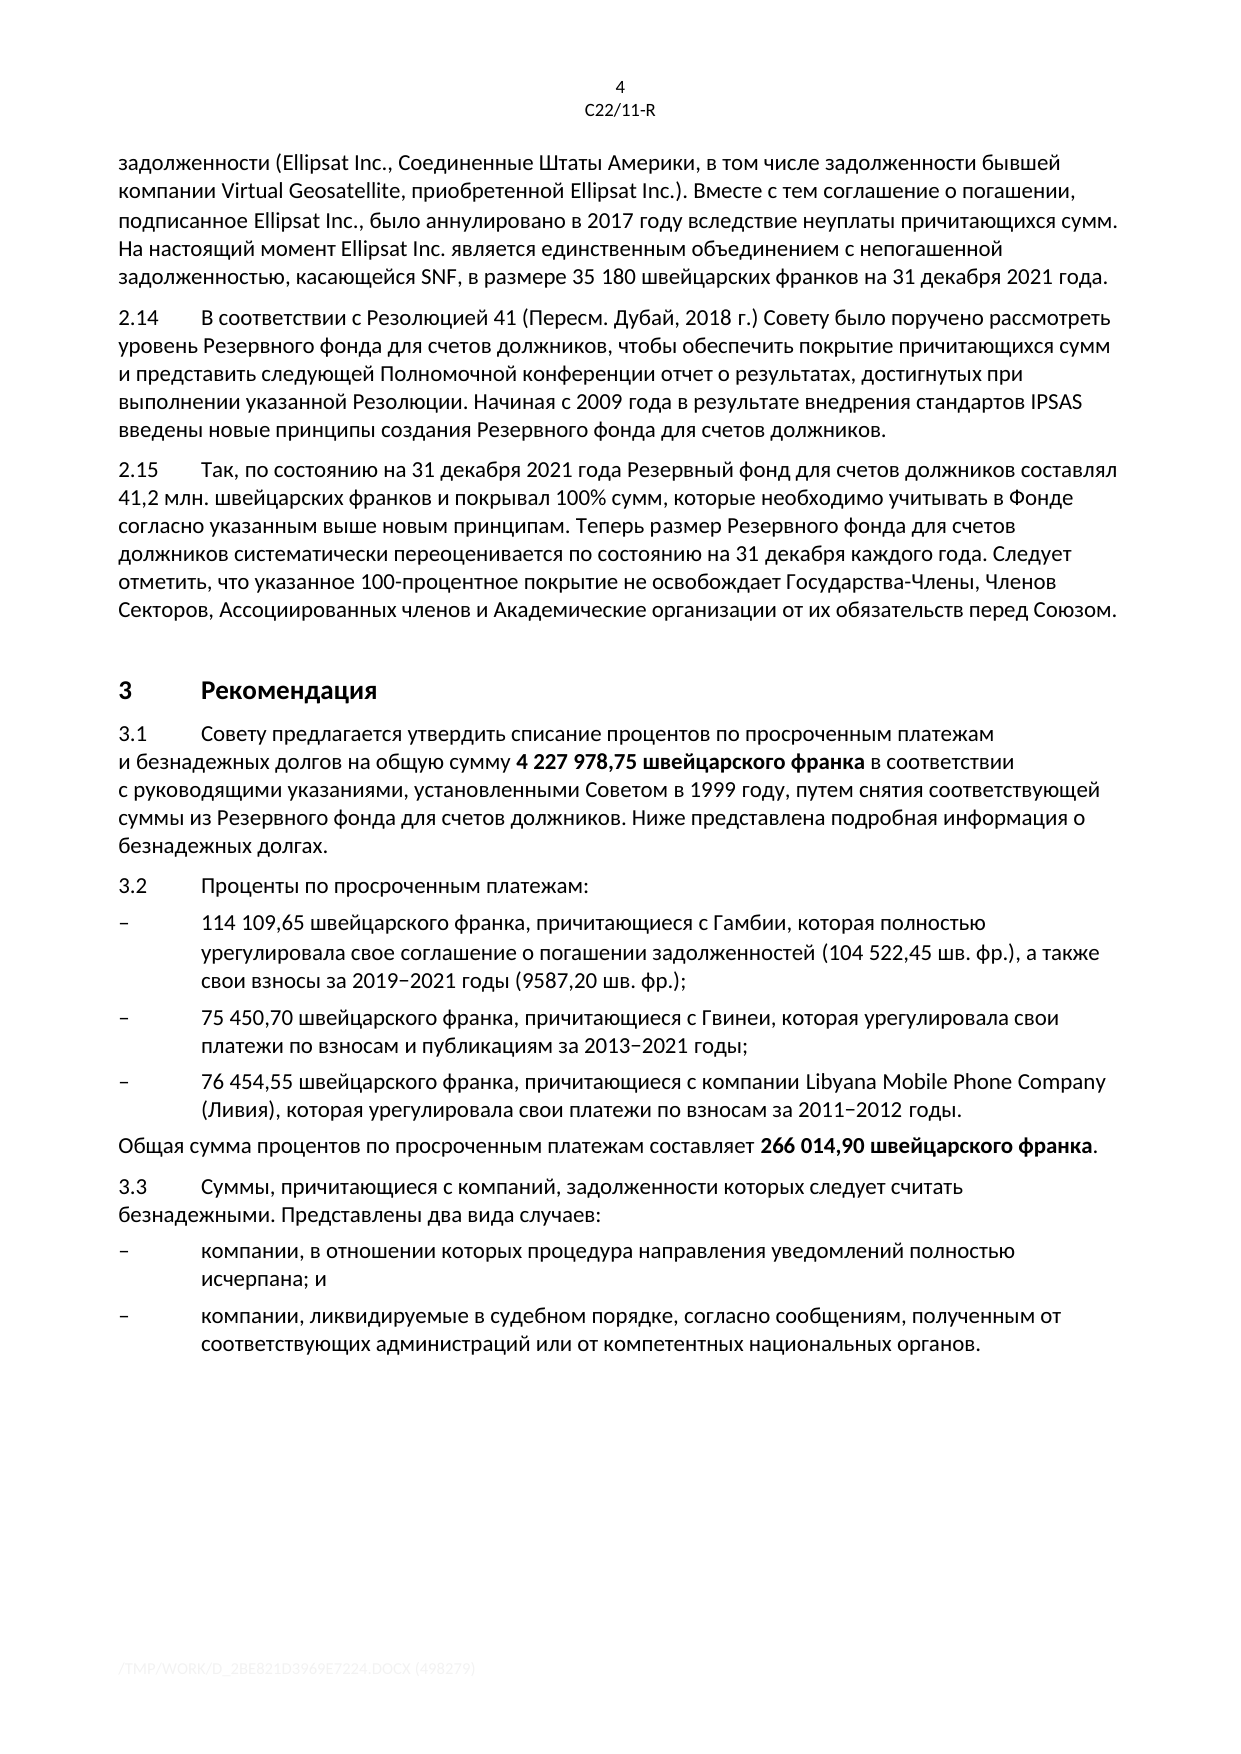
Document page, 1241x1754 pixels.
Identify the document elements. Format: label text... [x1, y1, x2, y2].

text Общая сумма процентов по просроченным платежам составляет 266 014,90 швейцарского франка. [118, 1132, 1122, 1160]
text – 114 109,65 швейцарского франка, причитающиеся с Гамбии, которая полностью урегулировала свое соглашение о погашении задолженностей (104 522,45 шв. фр.), а также свои взносы за 2019−2021 годы (9587,20 шв. фр.); [118, 908, 1122, 994]
subtitle 3 Рекомендация [118, 673, 1122, 707]
text 2.15 Так, по состоянию на 31 декабря 2021 года Резервный фонд для счетов должников составлял 41,2 млн. швейцарских франков и покрывал 100% сумм, которые необходимо учитывать в Фонде согласно указанным выше новым принципам. Теперь размер Резервного фонда для счетов должников систематически переоценивается по состоянию на 31 декабря каждого года. Следует отметить, что указанное 100-процентное покрытие не освобождает Государства-Члены, Членов Секторов, Ассоциированных членов и Академические организации от их обязательств перед Союзом. [118, 455, 1122, 623]
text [118, 148, 1122, 290]
text 3.2 Проценты по просроченным платежам: [118, 872, 1122, 900]
text 2.14 В соответствии с Резолюцией 41 (Пересм. Дубай, 2018 г.) Совету было поручено рассмотреть уровень Резервного фонда для счетов должников, чтобы обеспечить покрытие причитающихся сумм и представить следующей Полномочной конференции отчет о результатах, достигнутых при выполнении указанной Резолюции. Начиная с 2009 года в результате внедрения стандартов IPSAS введены новые принципы создания Резервного фонда для счетов должников. [118, 303, 1122, 443]
text – компании, в отношении которых процедура направления уведомлений полностью исчерпана; и [118, 1237, 1122, 1293]
text – 75 450,70 швейцарского франка, причитающиеся с Гвинеи, которая урегулировала свои платежи по взносам и публикациям за 2013−2021 годы; [118, 1003, 1122, 1059]
text – компании, ликвидируемые в судебном порядке, согласно сообщениям, полученным от соответствующих администраций или от компетентных национальных органов. [118, 1301, 1122, 1357]
text 3.3 Суммы, причитающиеся с компаний, задолженности которых следует считать безнадежными. Представлены два вида случаев: [118, 1172, 1122, 1228]
text – 76 454,55 швейцарского франка, причитающиеся с компании Libyana Mobile Phone Company (Ливия), которая урегулировала свои платежи по взносам за 2011−2012 годы. [118, 1067, 1122, 1123]
text 3.1 Совету предлагается утвердить списание процентов по просроченным платежам и безнадежных долгов на общую сумму 4 227 978,75 швейцарского франка в соответствии с руководящими указаниями, установленными Советом в 1999 году, путем снятия соответствующей суммы из Резервного фонда для счетов должников. Ниже представлена подробная информация о безнадежных долгах. [118, 719, 1122, 859]
